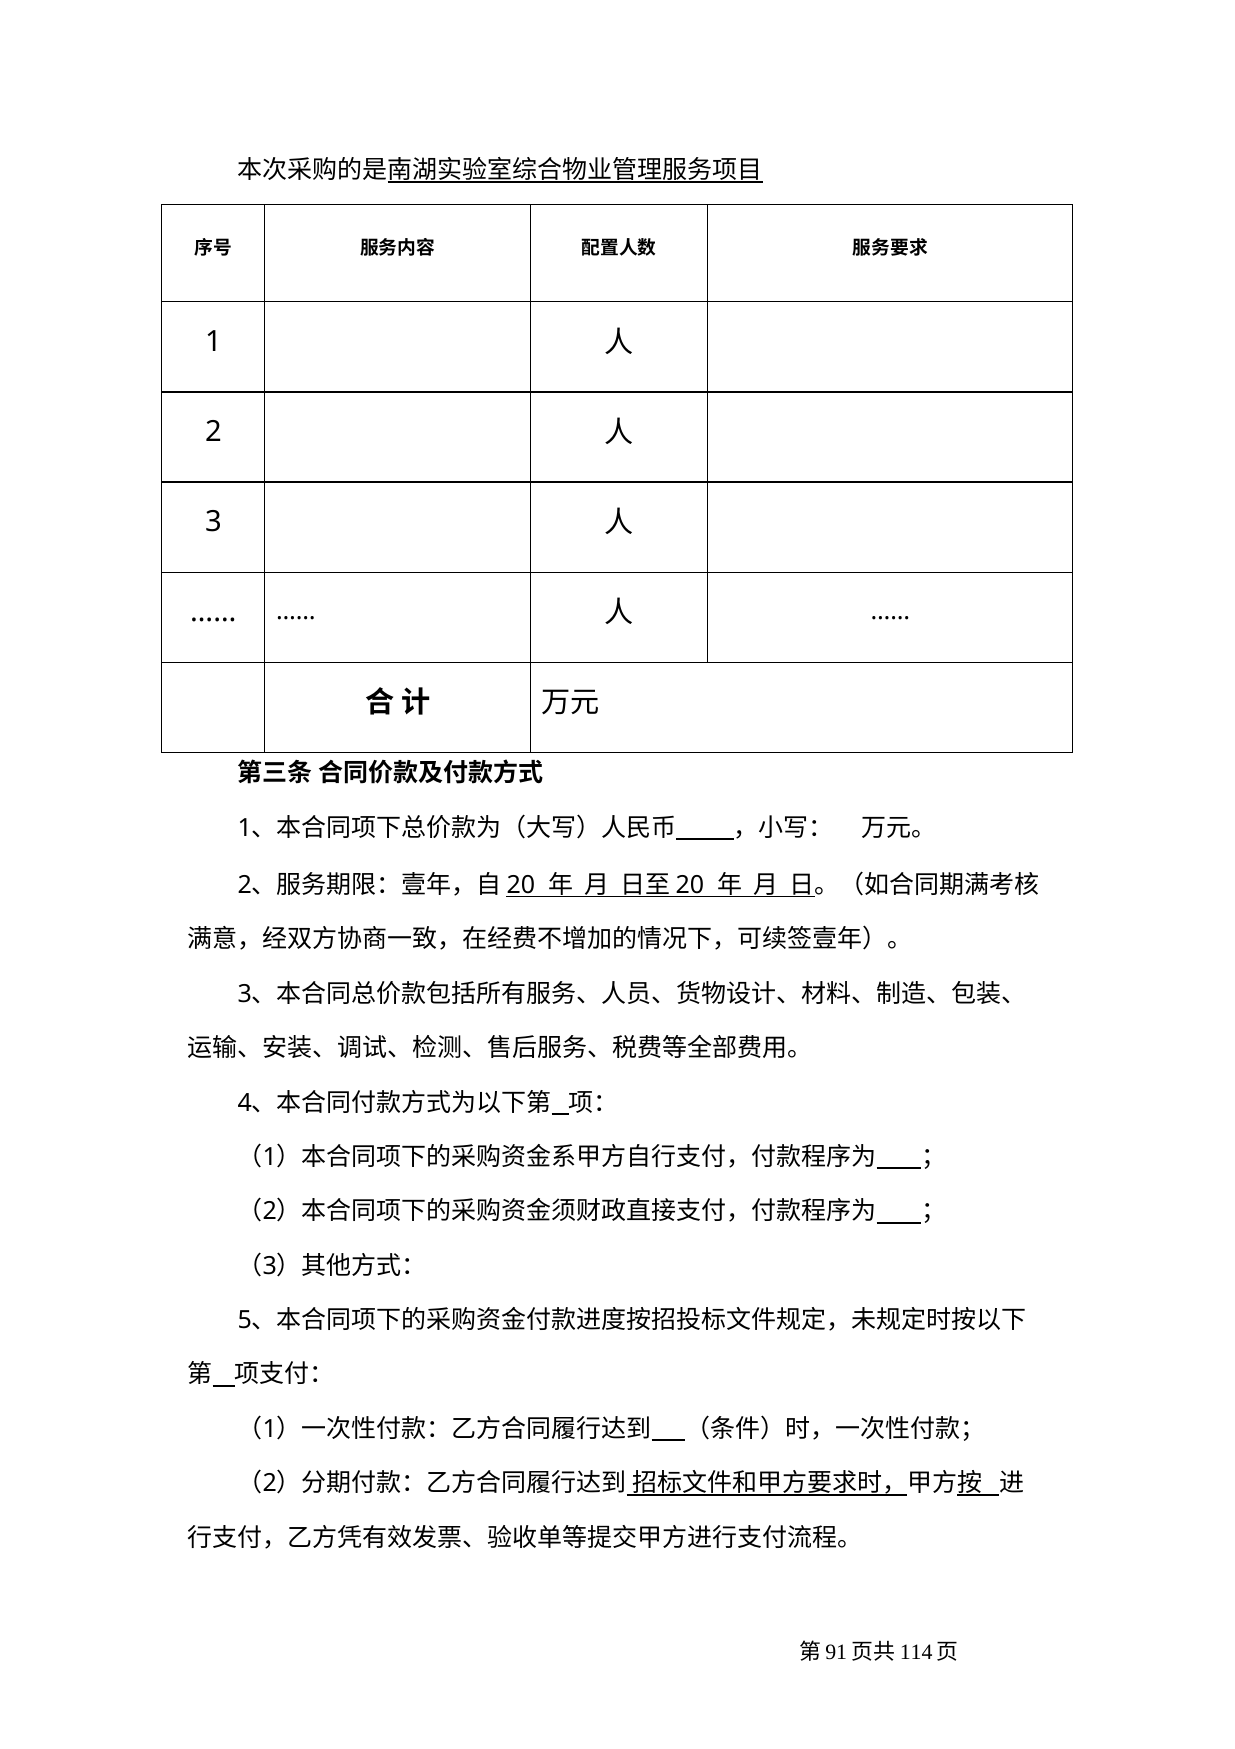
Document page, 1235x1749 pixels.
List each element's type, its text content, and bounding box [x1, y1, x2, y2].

table_cell …… [265, 573, 530, 662]
table_cell 合 计 [265, 663, 530, 752]
table_cell 2 [162, 393, 264, 481]
text 2、服务期限：壹年，自20 年 月 日至20 年 月 日。（如合同期满考核满意，经双方协商一致，在经费不增加的情况下，可续签壹年）。 [187, 864, 1047, 955]
text （3）其他方式： [187, 1245, 1047, 1281]
table_cell …… [162, 573, 264, 662]
text （2）分期付款：乙方合同履行达到 招标文件和甲方要求时，甲方按 进行支付，乙方凭有效发票、验收单等提交甲方进行支付流程。 [187, 1463, 1047, 1553]
table_header 服务内容 [265, 205, 530, 301]
table_cell 人 [531, 483, 707, 572]
table_cell [708, 483, 1072, 572]
table_header 服务要求 [708, 205, 1072, 301]
text 第三条 合同价款及付款方式 [187, 753, 1047, 789]
text 5、本合同项下的采购资金付款进度按招投标文件规定，未规定时按以下第 项支付： [187, 1299, 1047, 1390]
table_cell 3 [162, 483, 264, 572]
text （1）一次性付款：乙方合同履行达到 （条件）时，一次性付款； [187, 1408, 1047, 1444]
table_header 序号 [162, 205, 264, 301]
table_cell …… [708, 573, 1072, 662]
table_cell 人 [531, 573, 707, 662]
table_cell 人 [531, 302, 707, 391]
table_cell [265, 393, 530, 481]
table_cell [265, 483, 530, 572]
table_cell [162, 663, 264, 752]
table_cell 人 [531, 393, 707, 481]
text 3、本合同总价款包括所有服务、人员、货物设计、材料、制造、包装、运输、安装、调试、检测、售后服务、税费等全部费用。 [187, 973, 1047, 1064]
text （2）本合同项下的采购资金须财政直接支付，付款程序为 ； [187, 1191, 1047, 1227]
table_cell 万元 [531, 663, 1072, 752]
table_cell [708, 393, 1072, 481]
table_cell 1 [162, 302, 264, 391]
text 4、本合同付款方式为以下第 项： [187, 1082, 1047, 1118]
text 1、本合同项下总价款为（大写）人民币 ，小写： 万元。 [187, 807, 1047, 843]
table_cell [265, 302, 530, 391]
text （1）本合同项下的采购资金系甲方自行支付，付款程序为 ； [187, 1136, 1047, 1173]
table_header 配置人数 [531, 205, 707, 301]
table_cell [708, 302, 1072, 391]
text 本次采购的是南湖实验室综合物业管理服务项目 [187, 150, 1047, 186]
